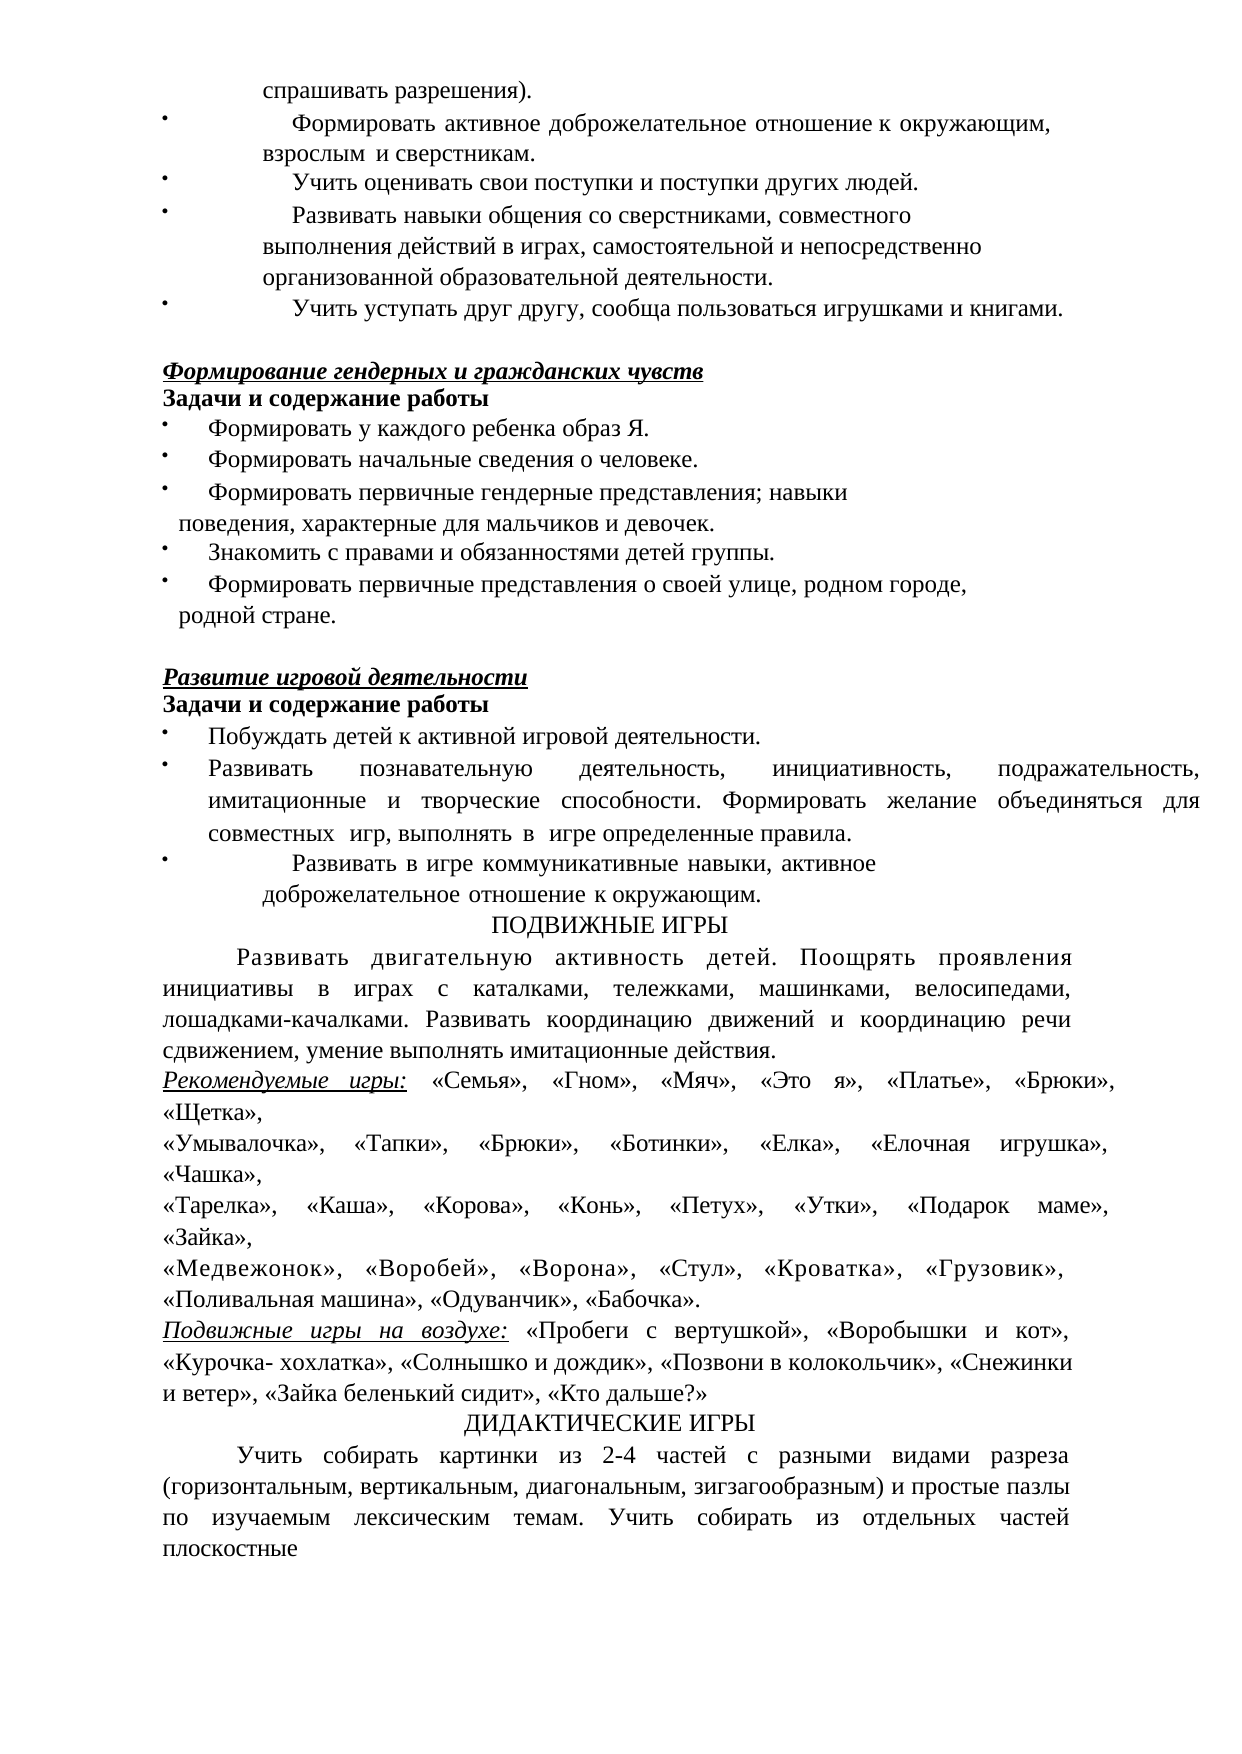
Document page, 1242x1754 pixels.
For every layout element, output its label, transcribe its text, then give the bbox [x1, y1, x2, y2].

list Развивать в игре коммуникативные навыки, активное [162, 848, 1200, 877]
list Учить уступать друг другу, сообща пользоваться игрушками и книгами. [162, 292, 1200, 322]
list Формировать активное доброжелательное отношение к окружающим, взрослым и сверстникам. [162, 106, 1057, 168]
text «Тарелка», «Каша», «Корова», «Конь», «Петух», «Утки», «Подарок маме», [162, 1191, 1200, 1219]
text Подвижные игры на воздухе: «Пробеги с вертушкой», «Воробышки и кот», [162, 1316, 1200, 1344]
text «Щетка», [162, 1097, 1200, 1126]
list Развивать навыки общения со сверстниками, совместного выполнения действий в играх, самостоятельной и непосредственно организованной образовательной деятельности. [162, 199, 1045, 292]
text Рекомендуемые игры: «Семья», «Гном», «Мяч», «Это я», «Платье», «Брюки», [162, 1066, 1200, 1094]
text Учить собирать картинки из 2-4 частей с разными видами разреза (горизонтальным, вертикальным, диагональным, зигзагообразным) и простые пазлы по изучаемым лексическим темам. Учить собирать из отдельных частей плоскостные [162, 1440, 1070, 1562]
subtitle Задачи и содержание работы [162, 692, 1200, 718]
text Развивать двигательную активность детей. Поощрять проявления инициативы в играх с каталками, тележками, машинками, велосипедами, лошадками-качалками. Развивать координацию движений и координацию речи сдвижением, умение выполнять имитационные действия. [162, 942, 1072, 1063]
list Формировать у каждого ребенка образ Я. [162, 412, 1200, 442]
text Развитие игровой деятельности [162, 662, 1200, 691]
text Формирование гендерных и гражданских чувств [162, 356, 1200, 385]
text «Медвежонок», «Воробей», «Ворона», «Стул», «Кроватка», «Грузовик», [162, 1253, 1200, 1282]
text «Поливальная машина», «Одуванчик», «Бабочка». [162, 1284, 1200, 1313]
text «Чашка», [162, 1159, 1200, 1188]
text ДИДАКТИЧЕСКИЕ ИГРЫ [105, 1409, 1114, 1437]
text доброжелательное отношение к окружающим. [262, 879, 1200, 908]
list Знакомить с правами и обязанностями детей группы. [162, 538, 1200, 566]
text «Курочка- хохлатка», «Солнышко и дождик», «Позвони в колокольчик», «Снежинки и ветер», «Зайка беленький сидит», «Кто дальше?» [162, 1347, 1077, 1407]
list Побуждать детей к активной игровой деятельности. [162, 718, 1200, 751]
list Учить оценивать свои поступки и поступки других людей. [162, 168, 1200, 196]
list Развивать познавательную деятельность, инициативность, подражательность, имитационные и творческие способности. Формировать желание объединяться для совместных игр, выполнять в игре определенные правила. [162, 751, 1200, 848]
list Формировать первичные гендерные представления; навыки поведения, характерные для мальчиков и девочек. [162, 476, 969, 538]
text спрашивать разрешения). [262, 76, 1200, 103]
text «Умывалочка», «Тапки», «Брюки», «Ботинки», «Елка», «Елочная игрушка», [162, 1128, 1200, 1157]
text ПОДВИЖНЫЕ ИГРЫ [105, 910, 1114, 939]
list Формировать начальные сведения о человеке. [162, 442, 1200, 473]
text «Зайка», [162, 1222, 1200, 1251]
list Формировать первичные представления о своей улице, родном городе, родной стране. [162, 568, 1043, 630]
subtitle Задачи и содержание работы [162, 386, 1200, 412]
